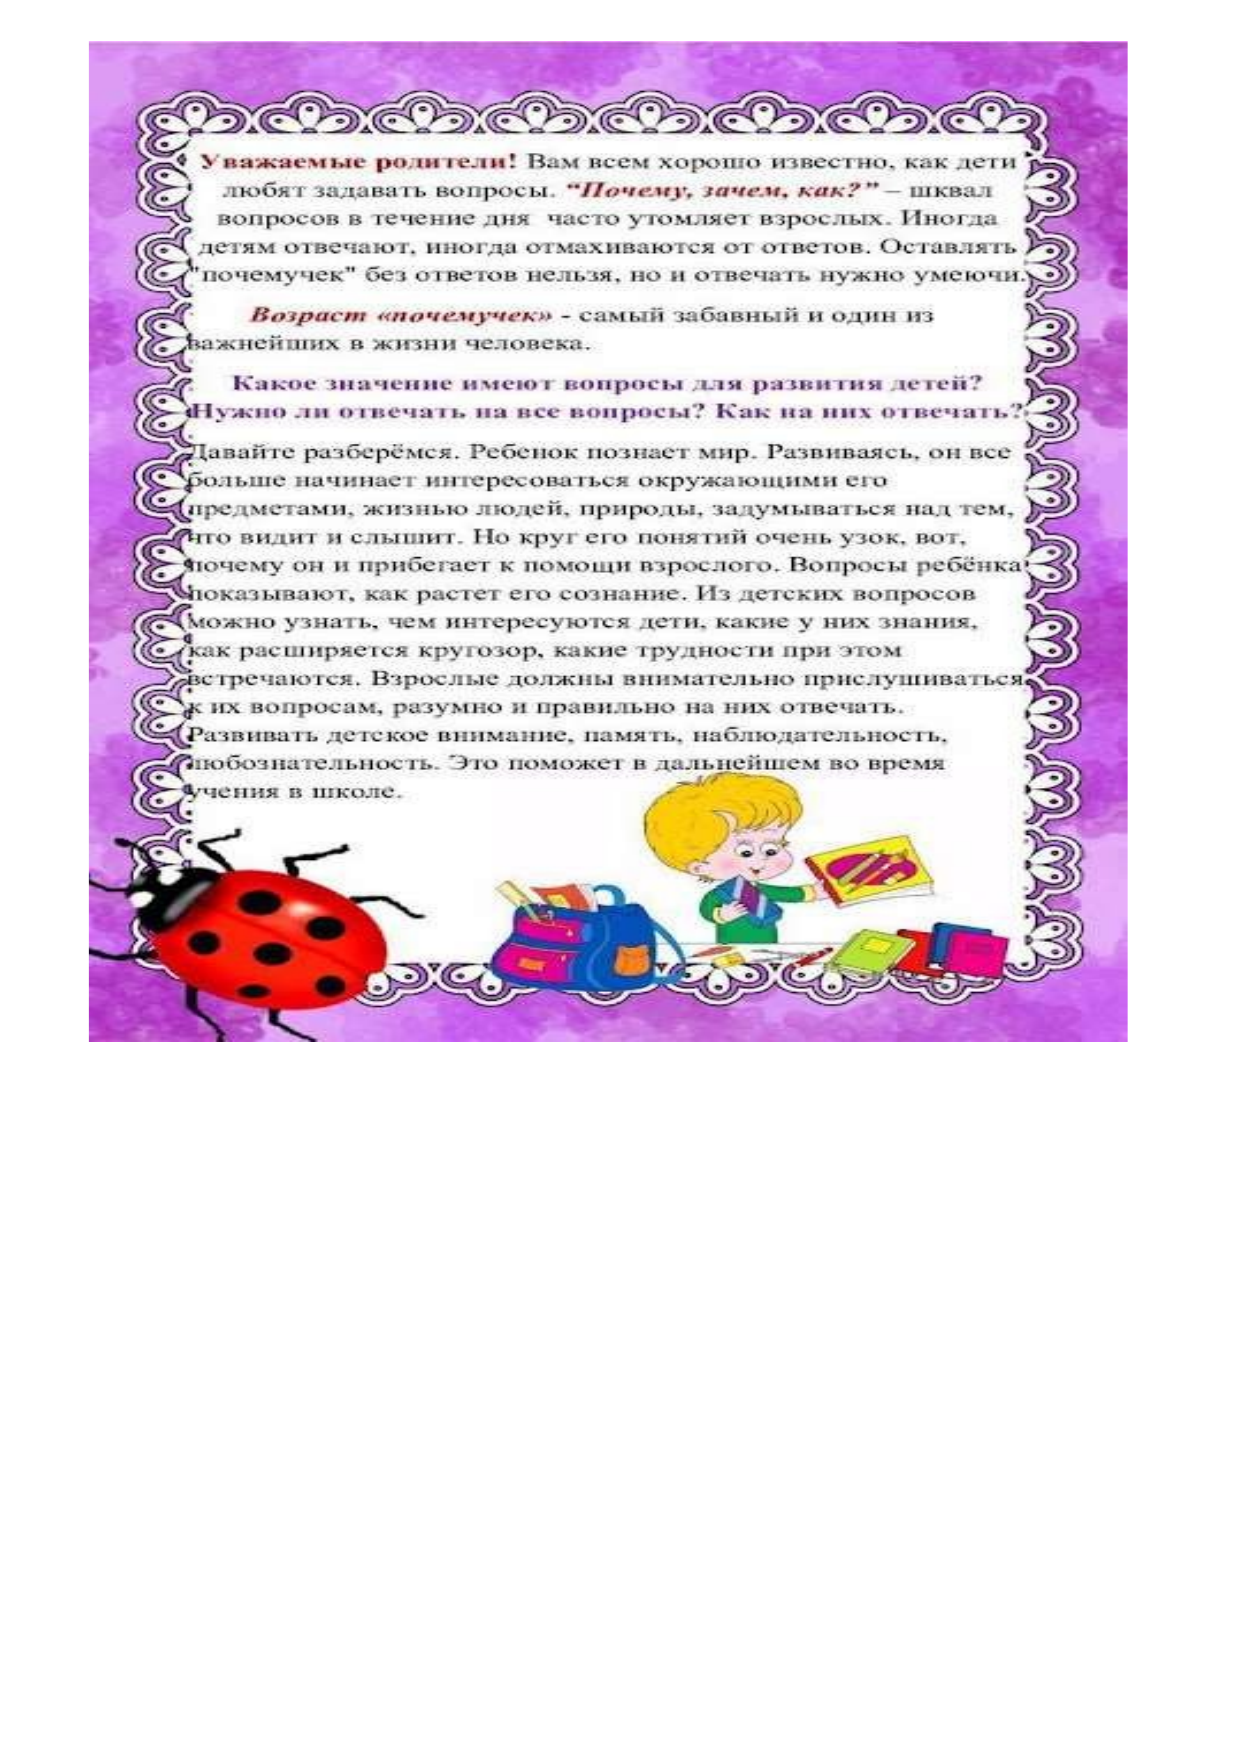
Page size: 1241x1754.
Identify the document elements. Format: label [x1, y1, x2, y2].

picture [88, 41, 1128, 1042]
